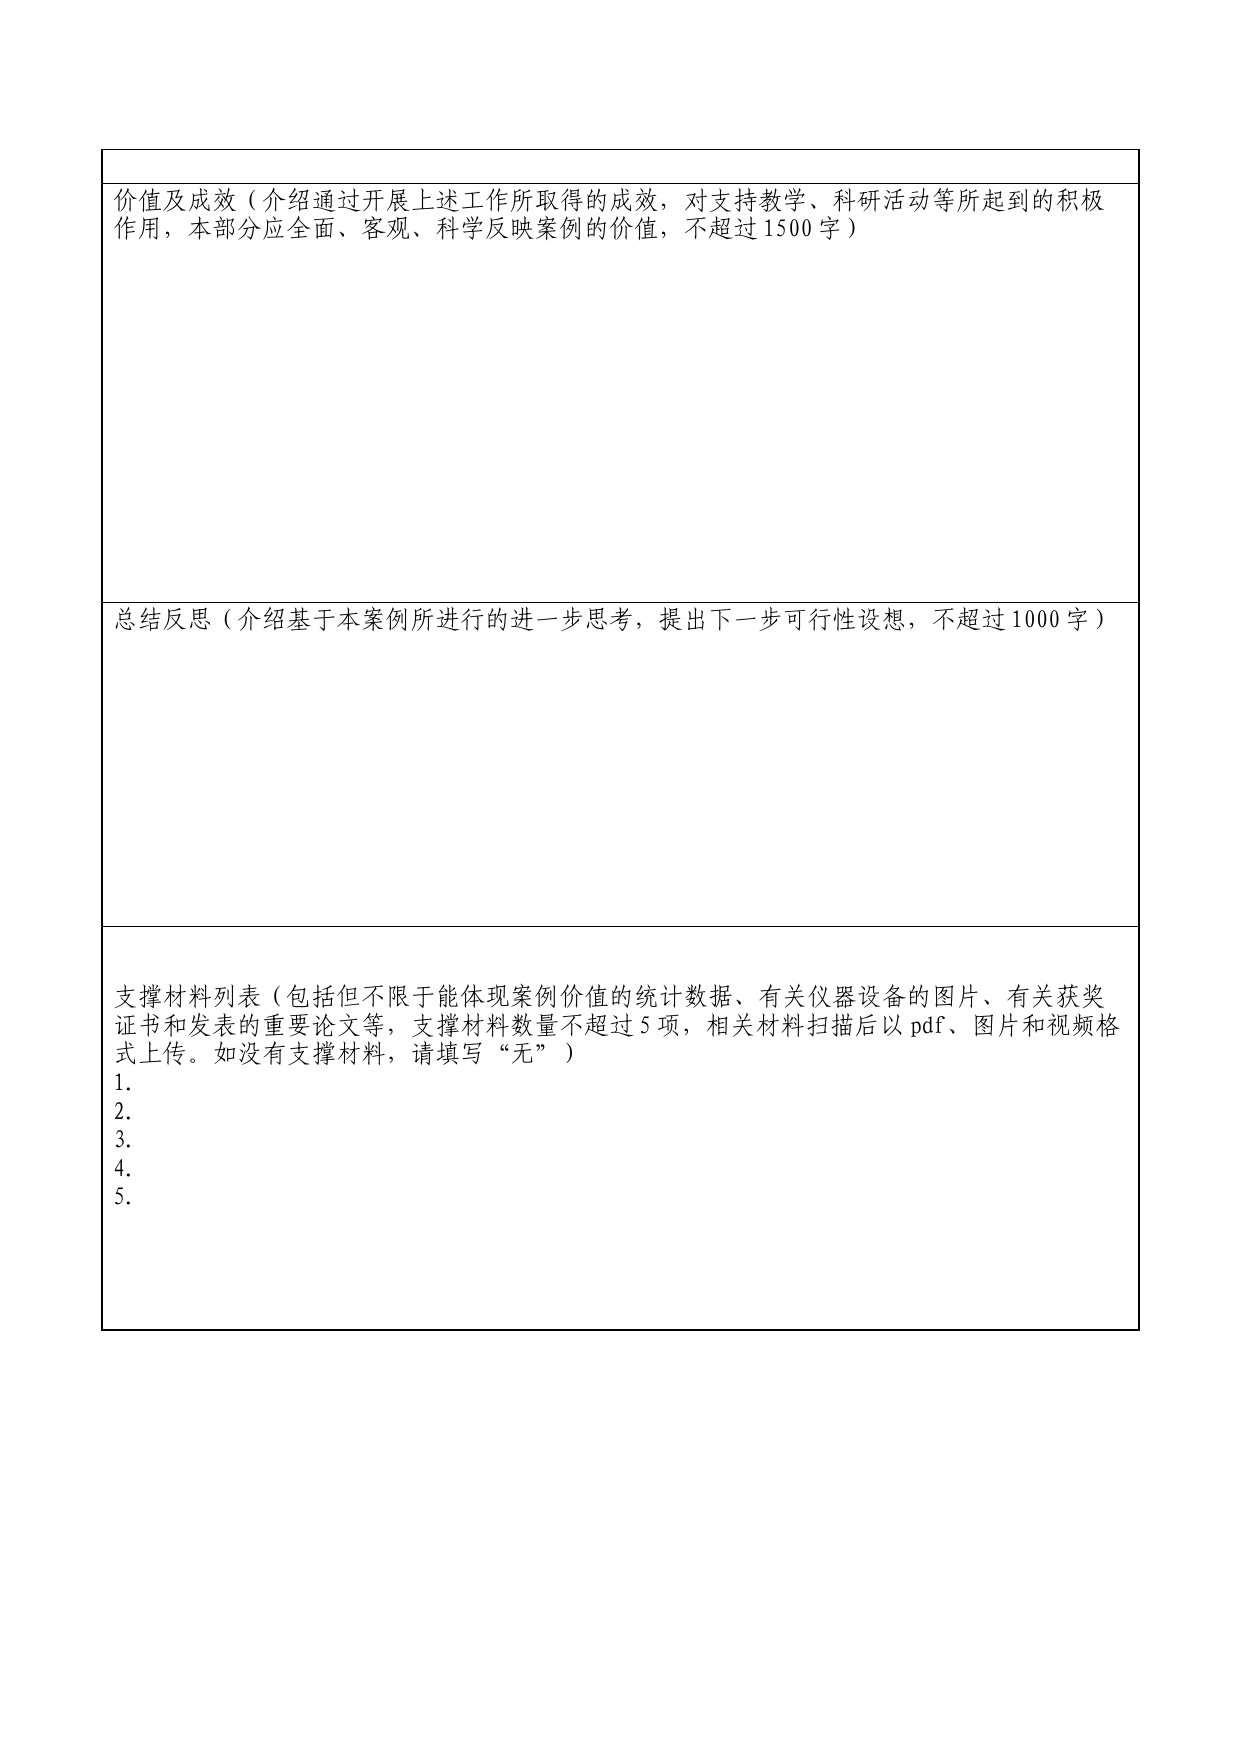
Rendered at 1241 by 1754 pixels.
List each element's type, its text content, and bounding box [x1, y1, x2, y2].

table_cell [103, 150, 1138, 183]
table_cell 支撑材料列表（包括但不限于能体现案例价值的统计数据、有关仪器设备的图片、有关获奖证书和发表的重要论文等，支撑材料数量不超过5项，相关材料扫描后以pdf、图片和视频格式上传。如没有支撑材料，请填写“无”） 1. 2. 3. 4. 5. [103, 927, 1138, 1329]
table_cell 价值及成效（介绍通过开展上述工作所取得的成效，对支持教学、科研活动等所起到的积极作用，本部分应全面、客观、科学反映案例的价值，不超过1500字） [103, 184, 1138, 602]
table_cell 总结反思（介绍基于本案例所进行的进一步思考，提出下一步可行性设想，不超过1000字） [103, 603, 1138, 926]
